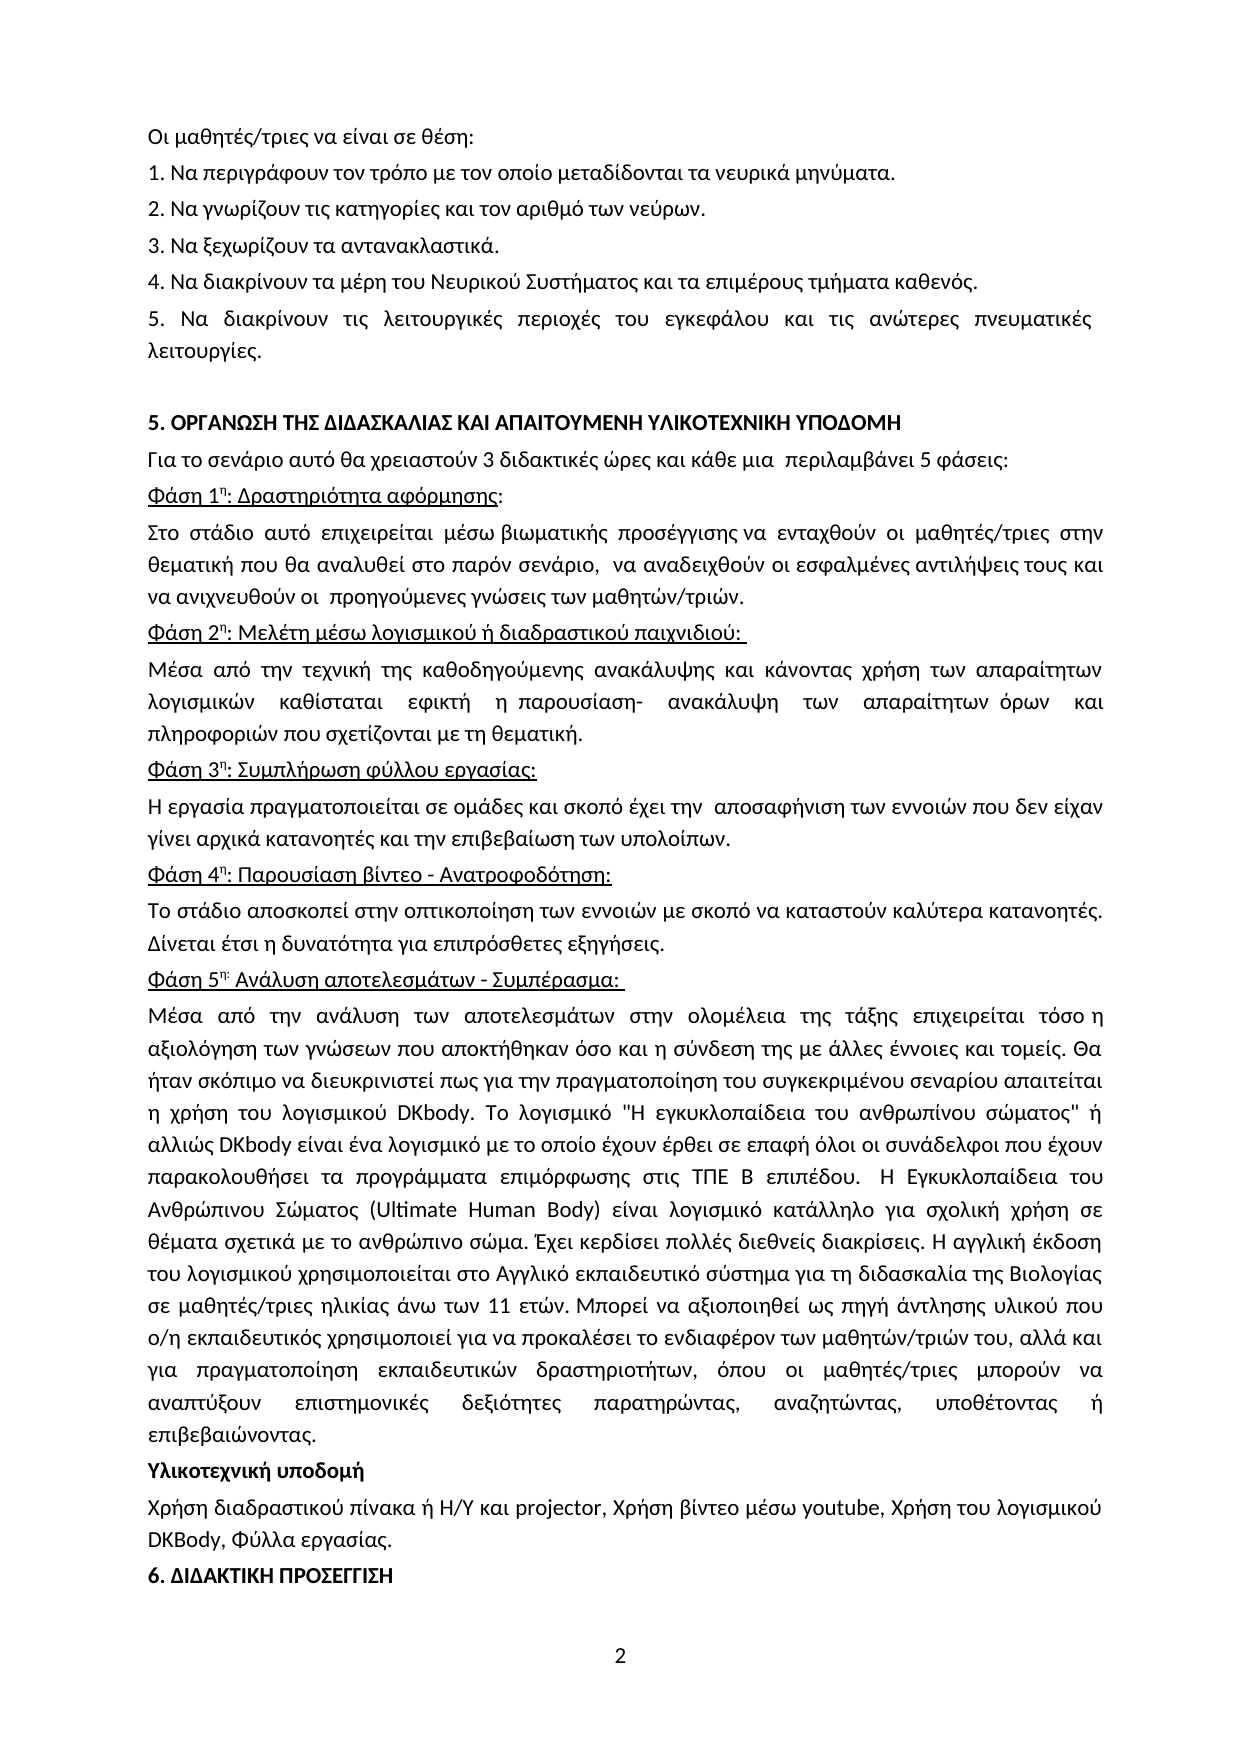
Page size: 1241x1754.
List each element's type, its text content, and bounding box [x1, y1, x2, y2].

text Φάση 2η: Μελέτη μέσω λογισμικού ή διαδραστικού παιχνιδιού: [148, 618, 1104, 646]
text Φάση 3η: Συμπλήρωση φύλλου εργασίας: [148, 755, 1104, 783]
text 4. Να διακρίνουν τα μέρη του Νευρικού Συστήματος και τα επιμέρους τμήματα καθενός. [148, 267, 1092, 295]
text Η εργασία πραγματοποιείται σε ομάδες και σκοπό έχει την αποσαφήνιση των εννοιών που δεν είχαν γίνει αρχικά κατανοητές και την επιβεβαίωση των υπολοίπων. [148, 792, 1104, 852]
text 3. Να ξεχωρίζουν τα αντανακλαστικά. [148, 231, 1092, 259]
text 5. ΟΡΓΑΝΩΣΗ ΤΗΣ ΔΙΔΑΣΚΑΛΙΑΣ ΚΑΙ ΑΠΑΙΤΟΥΜΕΝΗ ΥΛΙΚΟΤΕΧΝΙΚΗ ΥΠΟΔΟΜΗ [148, 408, 1092, 437]
text Μέσα από την ανάλυση των αποτελεσμάτων στην ολομέλεια της τάξης επιχειρείται τόσο η αξιολόγηση των γνώσεων που αποκτήθηκαν όσο και η σύνδεση της με άλλες έννοιες και τομείς. Θα ήταν σκόπιμο να διευκρινιστεί πως για την πραγματοποίηση του συγκεκριμένου σεναρίου απαιτείται η χρήση του λογισμικού DKbody. Το λογισμικό "Η εγκυκλοπαίδεια του ανθρωπίνου σώματος" ή αλλιώς DKbody είναι ένα λογισμικό με το οποίο έχουν έρθει σε επαφή όλοι οι συνάδελφοι που έχουν παρακολουθήσει τα προγράμματα επιμόρφωσης στις ΤΠΕ Β επιπέδου. Η Εγκυκλοπαίδεια του Ανθρώπινου Σώματος (Ultimate Human Body) είναι λογισμικό κατάλληλο για σχολική χρήση σε θέματα σχετικά με το ανθρώπινο σώμα. Έχει κερδίσει πολλές διεθνείς διακρίσεις. Η αγγλική έκδοση του λογισμικού χρησιμοποιείται στο Αγγλικό εκπαιδευτικό σύστημα για τη διδασκαλία της Βιολογίας σε μαθητές/τριες ηλικίας άνω των 11 ετών. Μπορεί να αξιοποιηθεί ως πηγή άντλησης υλικού που ο/η εκπαιδευτικός χρησιμοποιεί για να προκαλέσει το ενδιαφέρον των μαθητών/τριών του, αλλά και για πραγματοποίηση εκπαιδευτικών δραστηριοτήτων, όπου οι μαθητές/τριες μπορούν να αναπτύξουν επιστημονικές δεξιότητες παρατηρώντας, αναζητώντας, υποθέτοντας ή επιβεβαιώνοντας. [148, 1002, 1104, 1448]
text Φάση 4η: Παρουσίαση βίντεο - Ανατροφοδότηση: [148, 860, 1104, 888]
text Χρήση διαδραστικού πίνακα ή Η/Υ και projector, Χρήση βίντεο μέσω youtube, Χρήση του λογισμικού DKBody, Φύλλα εργασίας. [148, 1493, 1104, 1553]
text Φάση 5η: Ανάλυση αποτελεσμάτων - Συμπέρασμα: [148, 965, 1104, 993]
text Για το σενάριο αυτό θα χρειαστούν 3 διδακτικές ώρες και κάθε μια περιλαμβάνει 5 φάσεις: [148, 445, 1104, 473]
text 2. Να γνωρίζουν τις κατηγορίες και τον αριθμό των νεύρων. [148, 194, 1092, 223]
text Στο στάδιο αυτό επιχειρείται μέσω βιωματικής προσέγγισης να ενταχθούν οι μαθητές/τριες στην θεματική που θα αναλυθεί στο παρόν σενάριο, να αναδειχθούν οι εσφαλμένες αντιλήψεις τους και να ανιχνευθούν οι προηγούμενες γνώσεις των μαθητών/τριών. [148, 518, 1104, 610]
text Μέσα από την τεχνική της καθοδηγούμενης ανακάλυψης και κάνοντας χρήση των απαραίτητων λογισμικών καθίσταται εφικτή η παρουσίαση- ανακάλυψη των απαραίτητων όρων και πληροφοριών που σχετίζονται με τη θεματική. [148, 655, 1104, 747]
text Φάση 1η: Δραστηριότητα αφόρμησης: [148, 481, 1104, 509]
text 1. Να περιγράφουν τον τρόπο με τον οποίο μεταδίδονται τα νευρικά μηνύματα. [148, 158, 1092, 186]
text 6. ΔΙΔΑΚΤΙΚΗ ΠΡΟΣΕΓΓΙΣΗ [148, 1561, 1092, 1589]
text Υλικοτεχνική υποδομή [148, 1456, 1104, 1484]
text Οι μαθητές/τριες να είναι σε θέση: [148, 122, 1092, 150]
text 5. Να διακρίνουν τις λειτουργικές περιοχές του εγκεφάλου και τις ανώτερες πνευματικές λειτουργίες. [148, 304, 1092, 364]
text Το στάδιο αποσκοπεί στην οπτικοποίηση των εννοιών με σκοπό να καταστούν καλύτερα κατανοητές. Δίνεται έτσι η δυνατότητα για επιπρόσθετες εξηγήσεις. [148, 897, 1104, 957]
